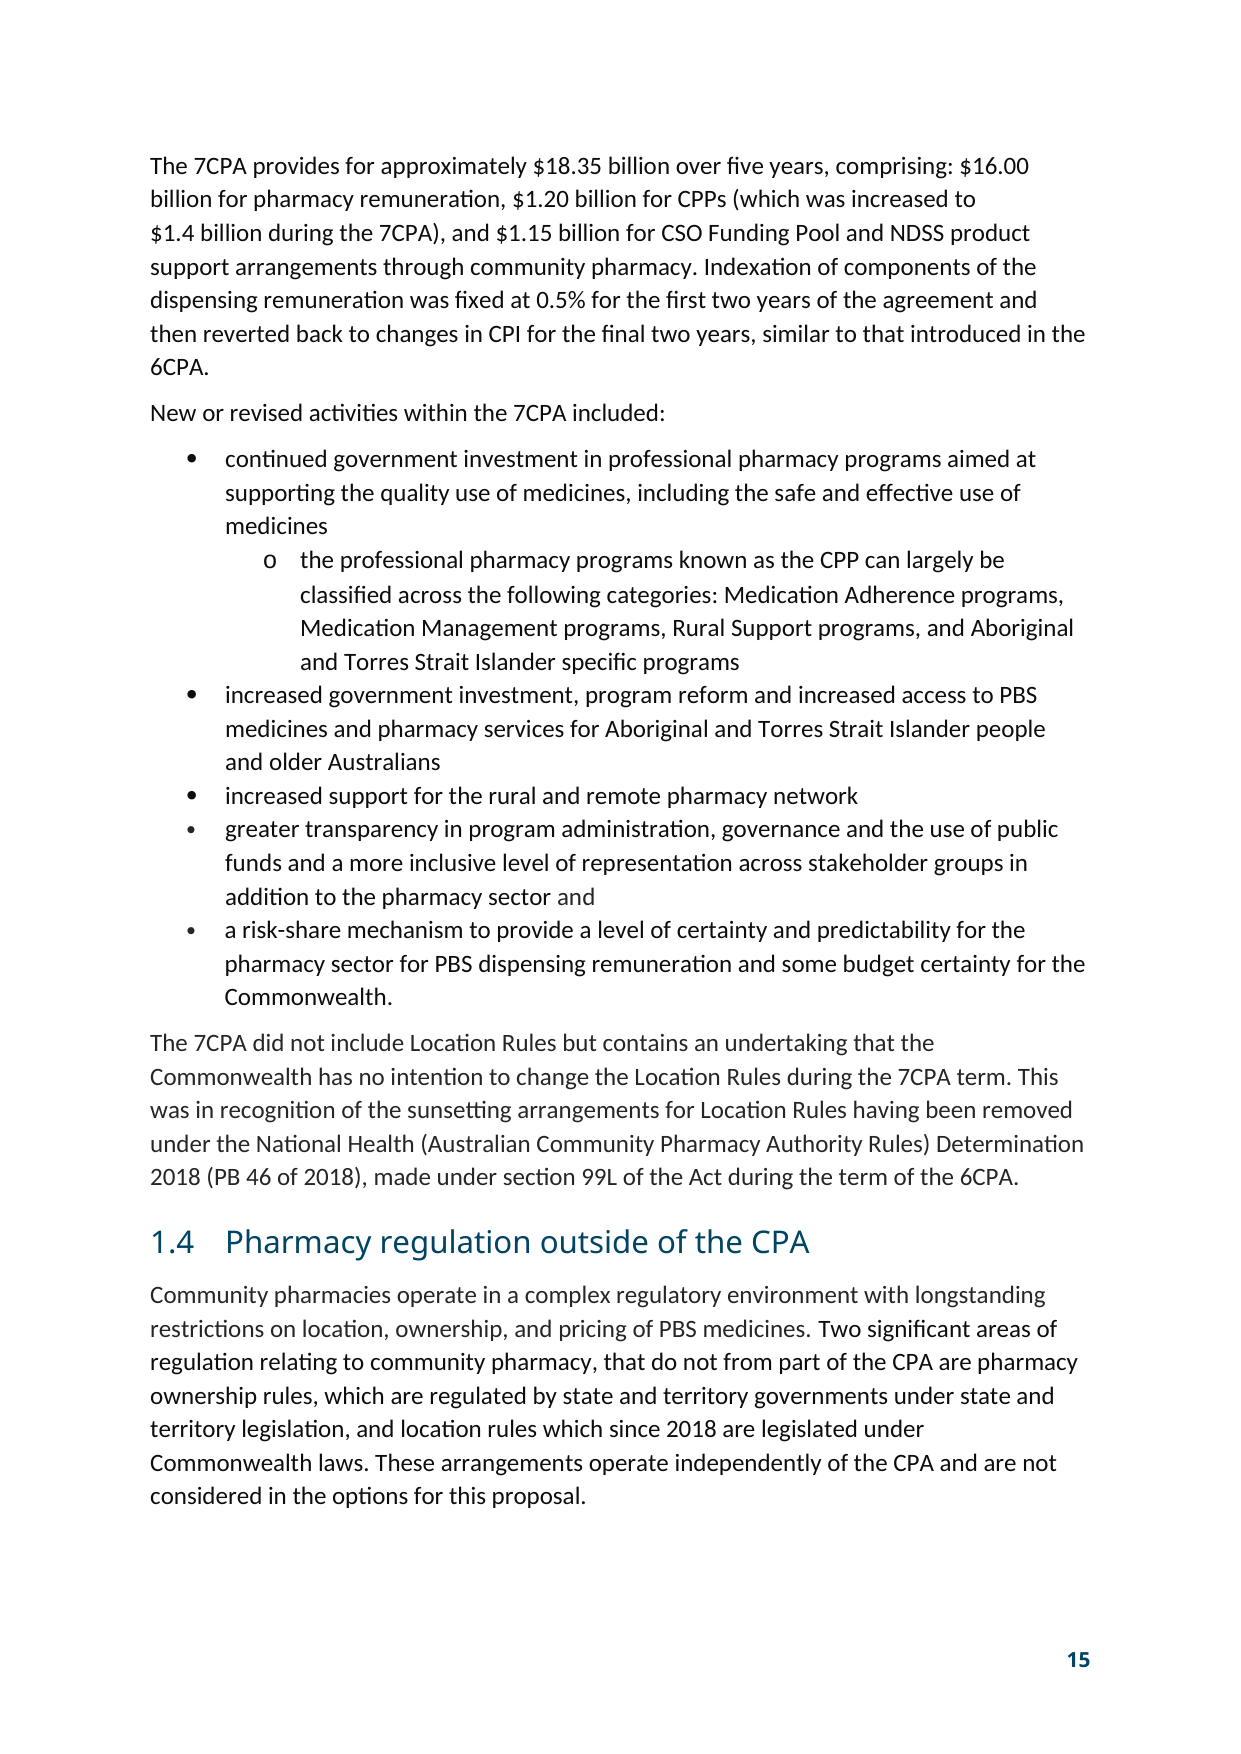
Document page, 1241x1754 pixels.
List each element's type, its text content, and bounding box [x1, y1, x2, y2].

subtitle Pharmacy regulation outside of the CPA [150, 1220, 1090, 1263]
list increased government investment, program reform and increased access to PBS medicines and pharmacy services for Aboriginal and Torres Strait Islander people and older Australians [187, 679, 1090, 777]
text The 7CPA provides for approximately $18.35 billion over five years, comprising: $16.00 billion for pharmacy remuneration, $1.20 billion for CPPs (which was increased to $1.4 billion during the 7CPA), and $1.15 billion for CSO Funding Pool and NDSS product support arrangements through community pharmacy. Indexation of components of the dispensing remuneration was fixed at 0.5% for the first two years of the agreement and then reverted back to changes in CPI for the final two years, similar to that introduced in the 6CPA. [150, 150, 1090, 382]
text The 7CPA did not include Location Rules but contains an undertaking that the Commonwealth has no intention to change the Location Rules during the 7CPA term. This was in recognition of the sunsetting arrangements for Location Rules having been removed under the National Health (Australian Community Pharmacy Authority Rules) Determination 2018 (PB 46 of 2018), made under section 99L of the Act during the term of the 6CPA. [150, 1027, 1090, 1192]
text Community pharmacies operate in a complex regulatory environment with longstanding restrictions on location, ownership, and pricing of PBS medicines. Two significant areas of regulation relating to community pharmacy, that do not from part of the CPA are pharmacy ownership rules, which are regulated by state and territory governments under state and territory legislation, and location rules which since 2018 are legislated under Commonwealth laws. These arrangements operate independently of the CPA and are not considered in the options for this proposal. [150, 1279, 1090, 1511]
list the professional pharmacy programs known as the CPP can largely be classified across the following categories: Medication Adherence programs, Medication Management programs, Rural Support programs, and Aboriginal and Torres Strait Islander specific programs [262, 544, 1090, 676]
list greater transparency in program administration, governance and the use of public funds and a more inclusive level of representation across stakeholder groups in addition to the pharmacy sector and [187, 813, 1090, 911]
list a risk-share mechanism to provide a level of certainty and predictability for the pharmacy sector for PBS dispensing remuneration and some budget certainty for the Commonwealth. [187, 914, 1090, 1012]
text New or revised activities within the 7CPA included: [150, 397, 1090, 428]
list continued government investment in professional pharmacy programs aimed at supporting the quality use of medicines, including the safe and effective use of medicines [187, 443, 1090, 541]
list increased support for the rural and remote pharmacy network [187, 780, 1090, 811]
